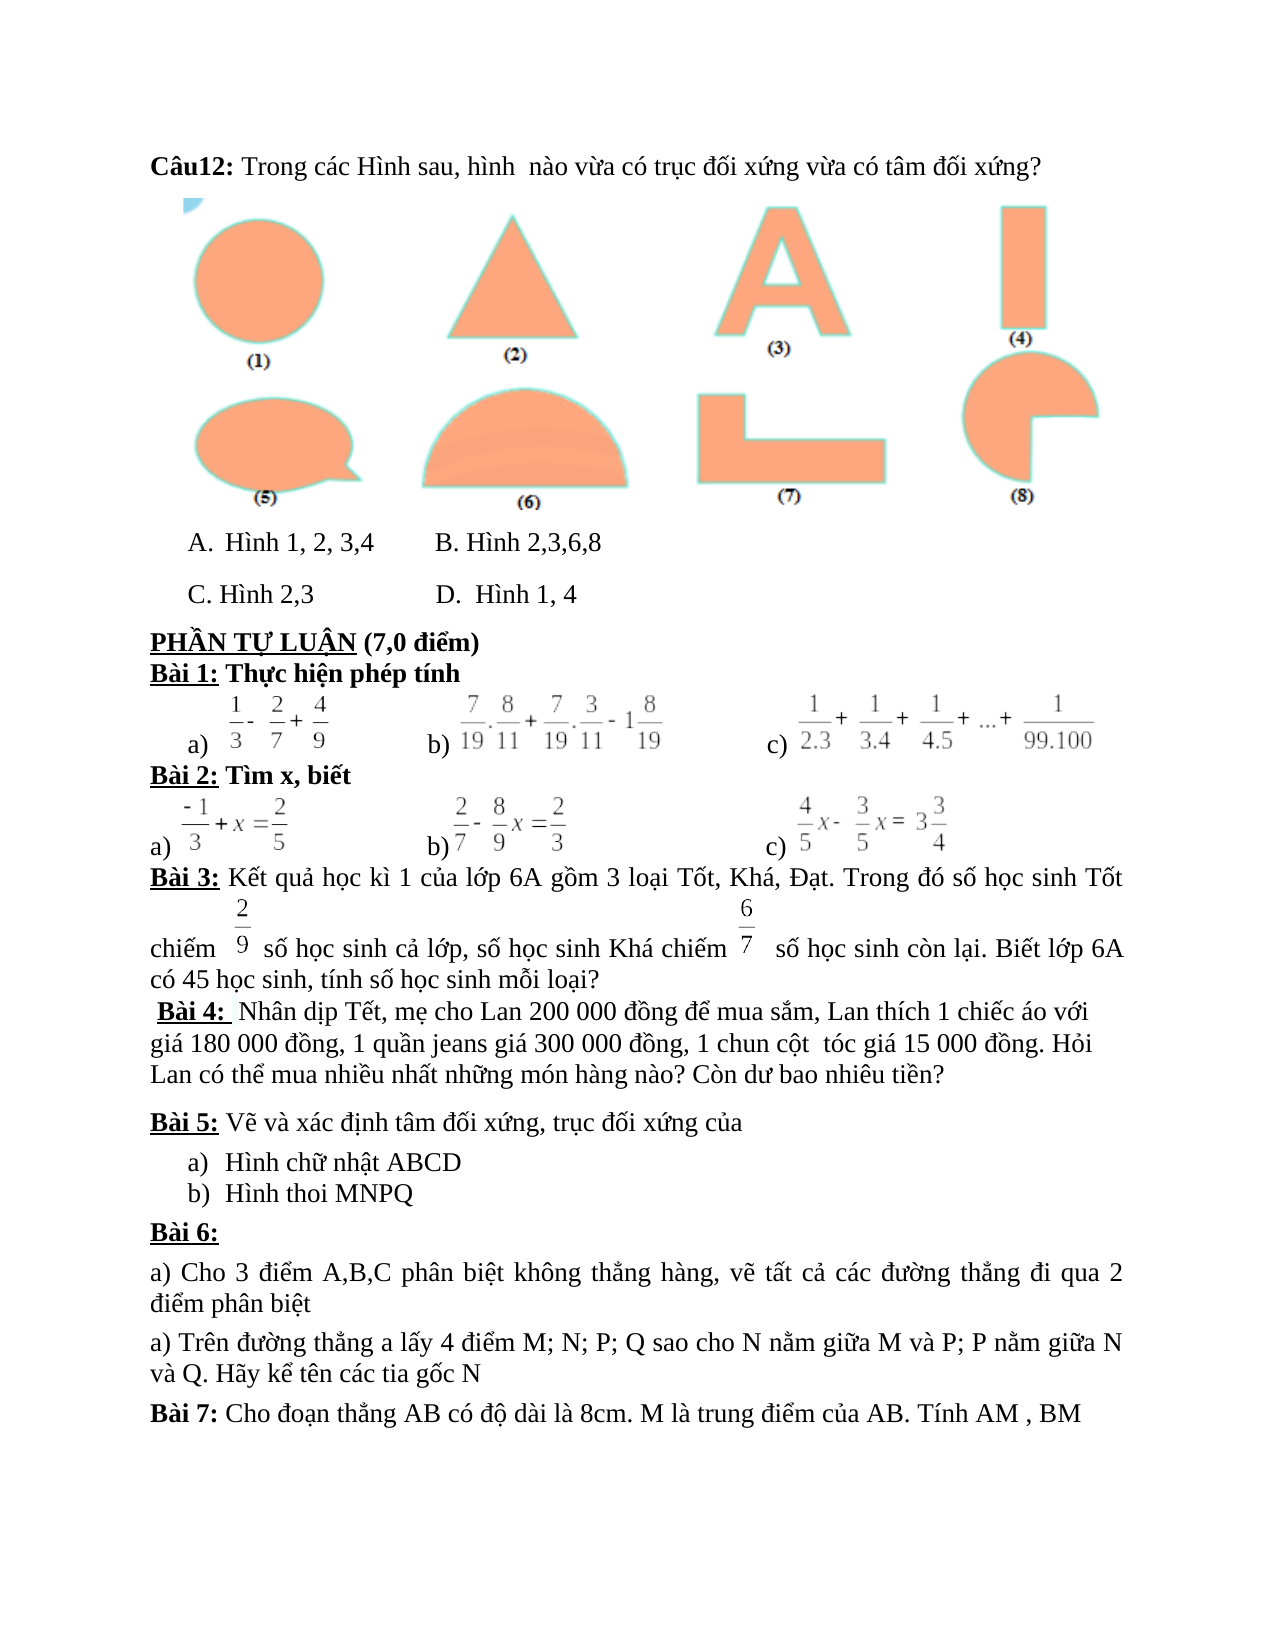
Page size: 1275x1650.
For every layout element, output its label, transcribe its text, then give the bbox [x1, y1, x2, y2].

text PHẦN TỰ LUẬN (7,0 điểm) [150, 626, 1125, 657]
text Câu12: Trong các Hình sau, hình nào vừa có trục đối xứng vừa có tâm đối xứng? [150, 150, 1125, 181]
text a) Trên đường thẳng a lấy 4 điểm M; N; P; Q sao cho N nằm giữa M và P; P nằm giữa N và Q. Hãy kể tên các tia gốc N [150, 1326, 1125, 1389]
list b) c) [187, 688, 1125, 759]
list Hình chữ nhật ABCD [187, 1146, 1125, 1177]
text Bài 7: Cho đoạn thẳng AB có độ dài là 8cm. M là trung điểm của AB. Tính AM , BM [150, 1397, 1125, 1428]
text Bài 3: Kết quả học kì 1 của lớp 6A gồm 3 loại Tốt, Khá, Đạt. Trong đó số học sinh Tốt chiếm số học sinh cả lớp, số học sinh Khá chiếm số học sinh còn lại. Biết lớp 6A có 45 học sinh, tính số học sinh mỗi loại? [150, 861, 1125, 994]
text Bài 5: Vẽ và xác định tâm đối xứng, trục đối xứng của [150, 1106, 1125, 1137]
text Bài 6: [150, 1216, 1125, 1247]
text a) b) c) [150, 790, 1125, 861]
text Bài 2: Tìm x, biết [150, 759, 1125, 790]
text a) Cho 3 điểm A,B,C phân biệt không thẳng hàng, vẽ tất cả các đường thẳng đi qua 2 điểm phân biệt [150, 1256, 1125, 1318]
picture [183, 198, 1124, 510]
text Bài 4: Nhân dịp Tết, mẹ cho Lan 200 000 đồng để mua sắm, Lan thích 1 chiếc áo với giá 180 000 đồng, 1 quần jeans giá 300 000 đồng, 1 chun cột tóc giá 15 000 đồng. Hỏi Lan có thể mua nhiều nhất những món hàng nào? Còn dư bao nhiêu tiền? [150, 994, 1125, 1089]
list Hình thoi MNPQ [187, 1177, 1125, 1208]
text Bài 1: Thực hiện phép tính [150, 657, 1125, 688]
text C. Hình 2,3 D. Hình 1, 4 [187, 578, 1125, 609]
